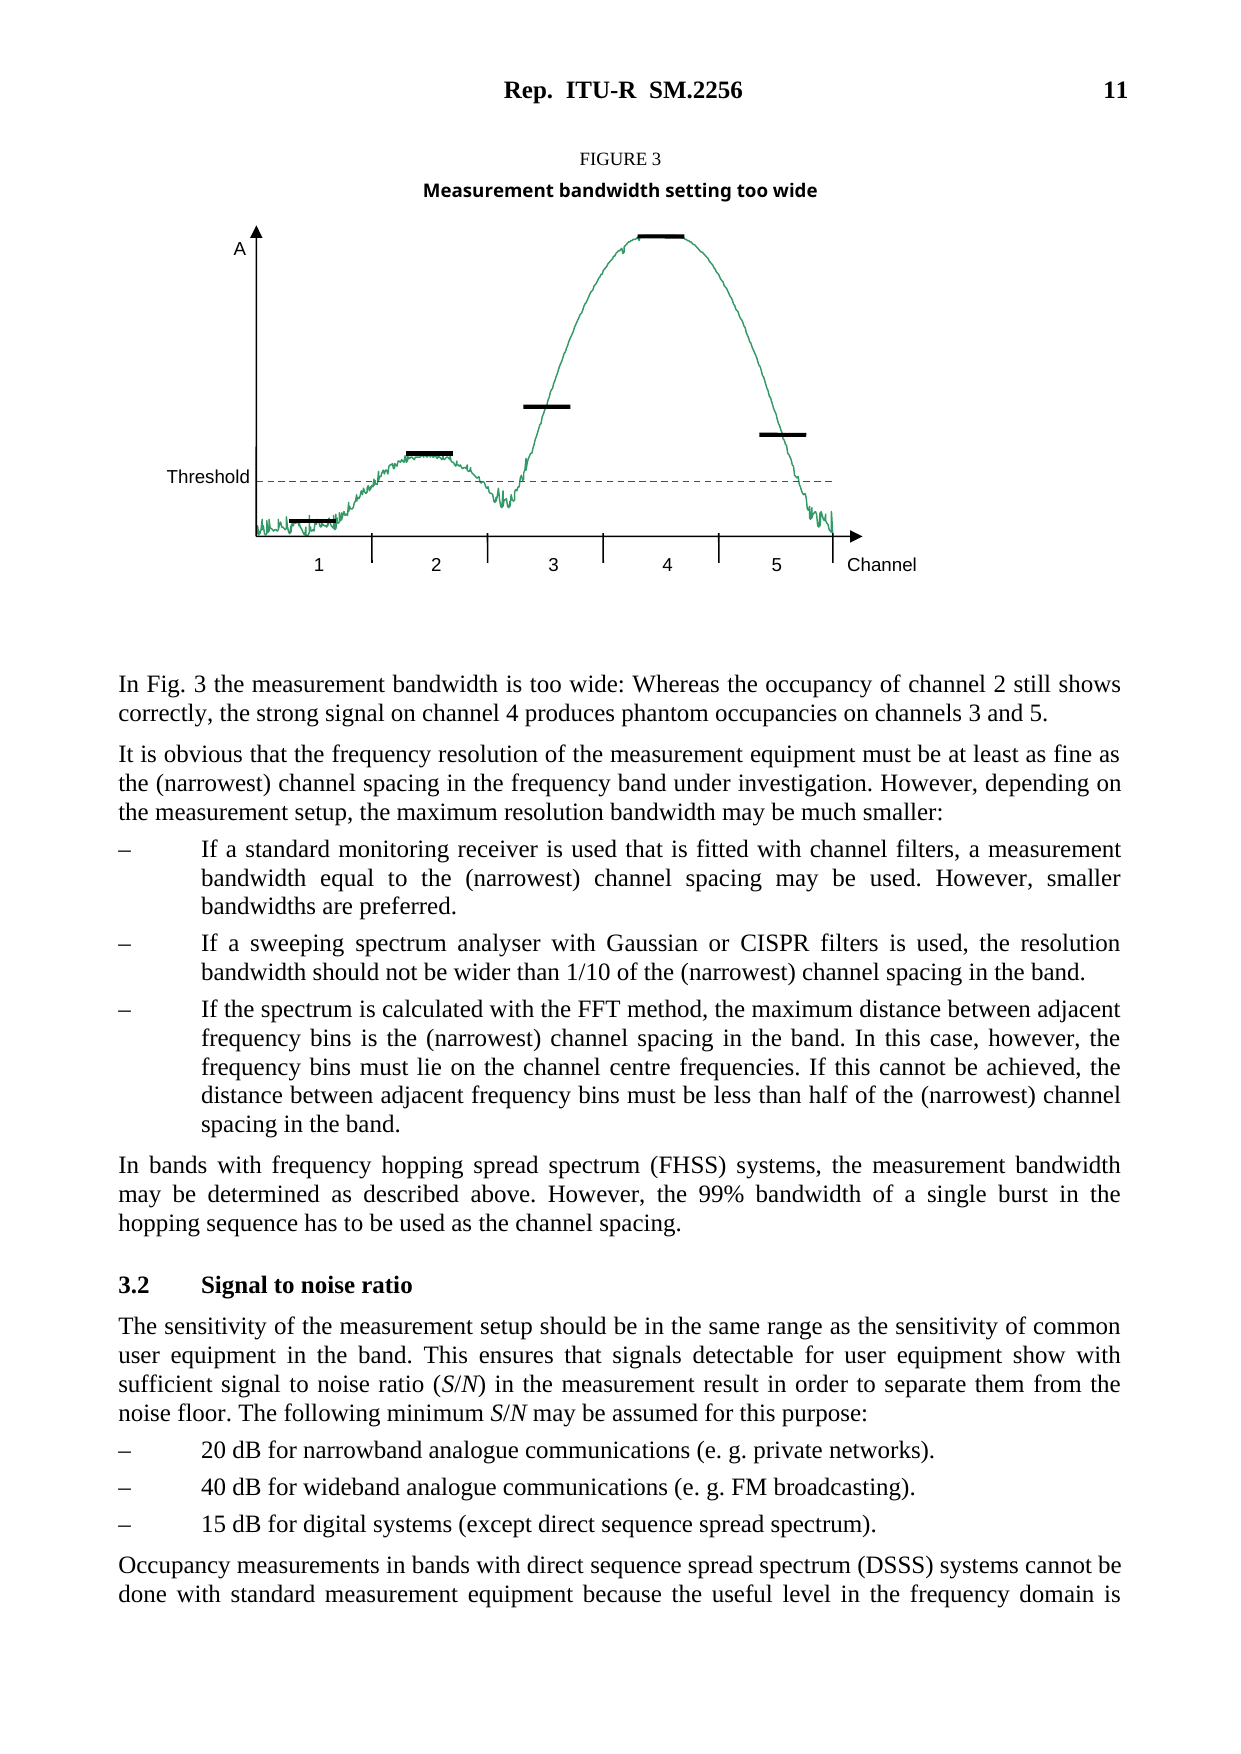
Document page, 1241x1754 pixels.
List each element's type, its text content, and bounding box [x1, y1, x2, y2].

text The sensitivity of the measurement setup should be in the same range as the sensitivity of common user equipment in the band. This ensures that signals detectable for user equipment show with sufficient signal to noise ratio (S/N) in the measurement result in order to separate them from the noise floor. The following minimum S/N may be assumed for this purpose: [118, 1311, 1122, 1426]
text – 20 dB for narrowband analogue communications (e. g. private networks). [118, 1435, 1122, 1463]
text – 15 dB for digital systems (except direct sequence spread spectrum). [118, 1509, 1122, 1538]
text – If the spectrum is calculated with the FFT method, the maximum distance between adjacent frequency bins is the (narrowest) channel spacing in the band. In this case, however, the frequency bins must lie on the channel centre frequencies. If this cannot be achieved, the distance between adjacent frequency bins must be less than half of the (narrowest) channel spacing in the band. [118, 994, 1122, 1138]
text Figure 3 [118, 148, 1122, 169]
text In Fig. 3 the measurement bandwidth is too wide: Whereas the occupancy of channel 2 still shows correctly, the strong signal on channel 4 produces phantom occupancies on channels 3 and 5. [118, 669, 1122, 727]
text – If a sweeping spectrum analyser with Gaussian or CISPR filters is used, the resolution bandwidth should not be wider than 1/10 of the (narrowest) channel spacing in the band. [118, 928, 1122, 986]
text – 40 dB for wideband analogue communications (e. g. FM broadcasting). [118, 1472, 1122, 1501]
subtitle 3.2 Signal to noise ratio [118, 1270, 1122, 1299]
text It is obvious that the frequency resolution of the measurement equipment must be at least as fine as the (narrowest) channel spacing in the frequency band under investigation. However, depending on the measurement setup, the maximum resolution bandwidth may be much smaller: [118, 739, 1122, 826]
text – If a standard monitoring receiver is used that is fitted with channel filters, a measurement bandwidth equal to the (narrowest) channel spacing may be used. However, smaller bandwidths are preferred. [118, 834, 1122, 920]
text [118, 1550, 1122, 1608]
title Measurement bandwidth setting too wide [118, 178, 1122, 203]
text In bands with frequency hopping spread spectrum (FHSS) systems, the measurement bandwidth may be determined as described above. However, the 99% bandwidth of a single burst in the hopping sequence has to be used as the channel spacing. [118, 1151, 1122, 1237]
